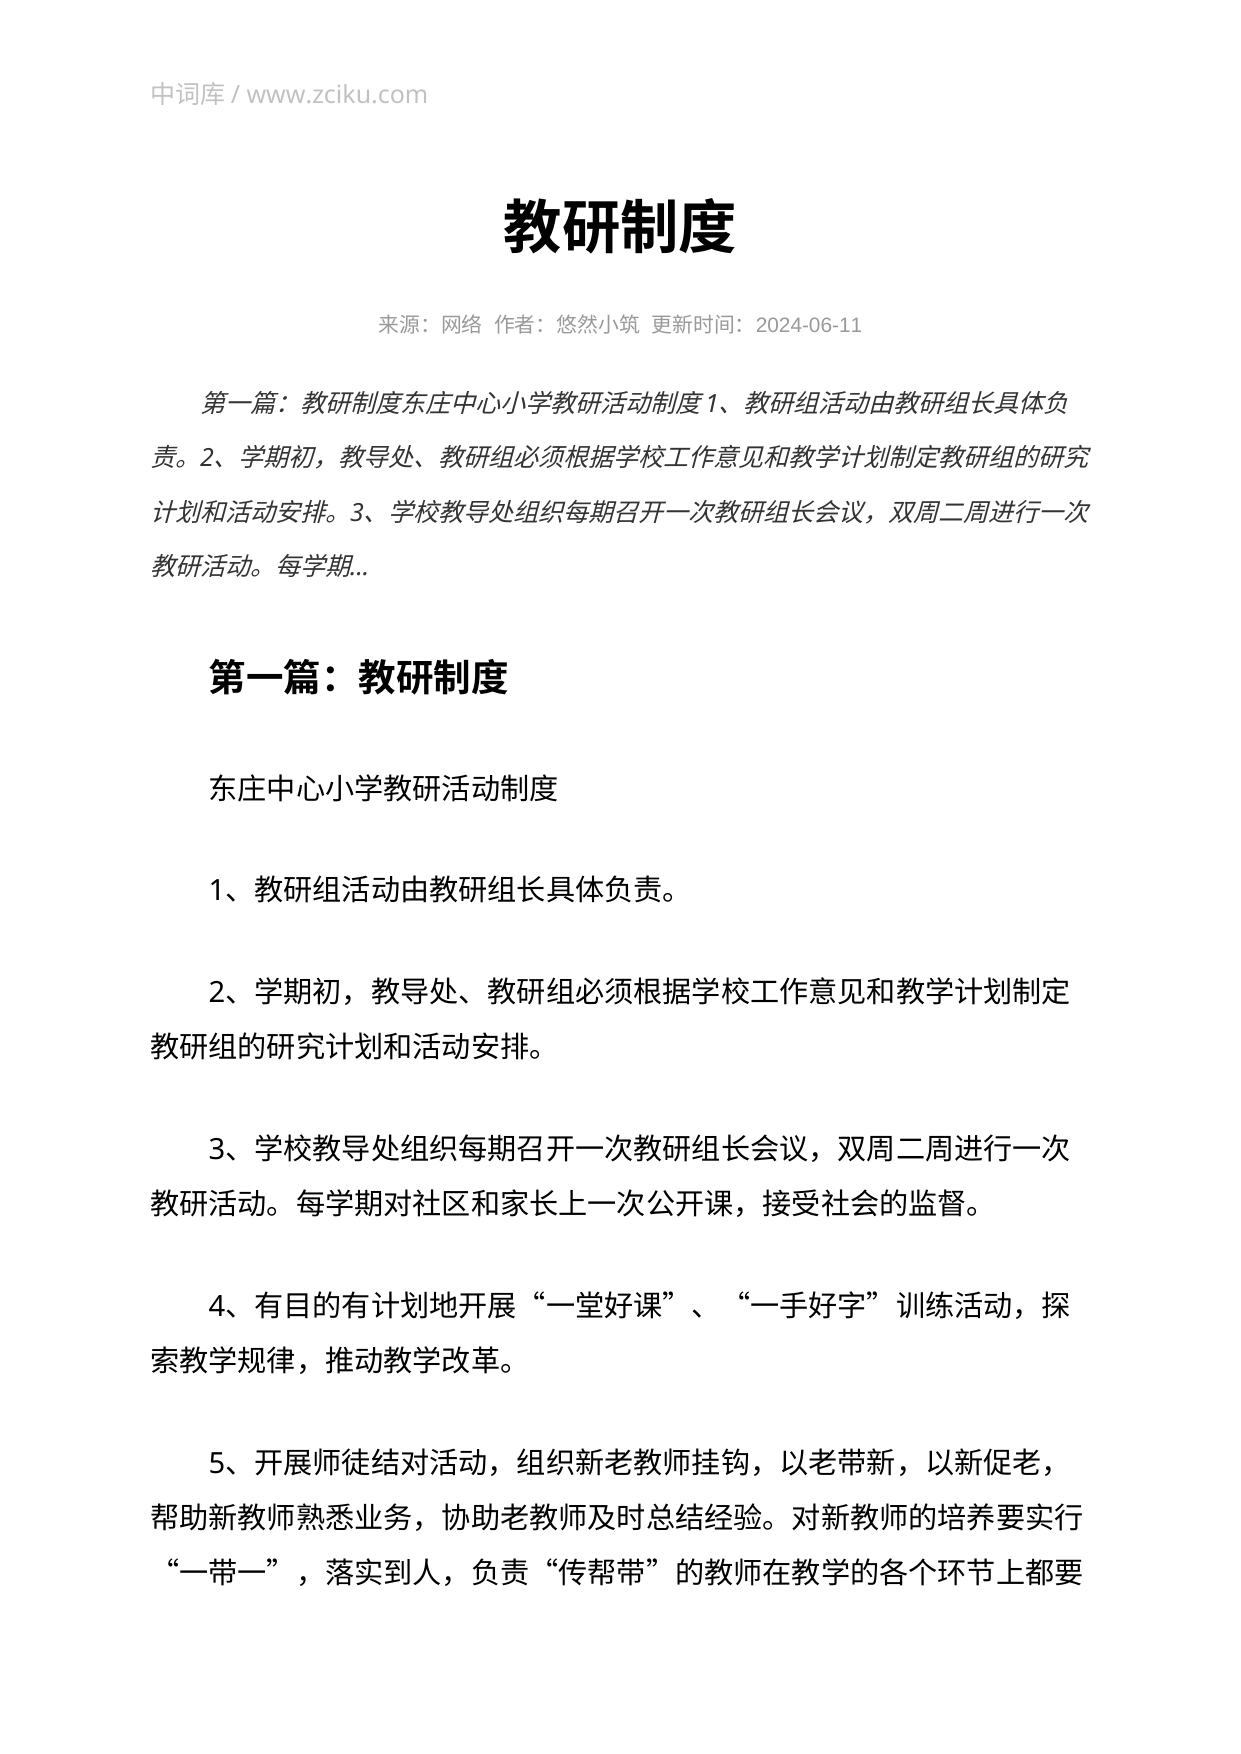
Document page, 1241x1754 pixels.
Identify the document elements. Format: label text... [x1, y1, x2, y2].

text 第一篇：教研制度 [150, 648, 1090, 702]
text 来源：网络 作者：悠然小筑 更新时间：2024-06-11 [150, 313, 1090, 337]
text 第一篇：教研制度东庄中心小学教研活动制度1、教研组活动由教研组长具体负责。2、学期初，教导处、教研组必须根据学校工作意见和教学计划制定教研组的研究计划和活动安排。3、学校教导处组织每期召开一次教研组长会议，双周二周进行一次教研活动。每学期... [150, 383, 1090, 583]
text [150, 1439, 1090, 1591]
text 4、有目的有计划地开展“一堂好课”、“一手好字”训练活动，探索教学规律，推动教学改革。 [150, 1282, 1090, 1380]
text 2、学期初，教导处、教研组必须根据学校工作意见和教学计划制定教研组的研究计划和活动安排。 [150, 969, 1090, 1066]
text 3、学校教导处组织每期召开一次教研组长会议，双周二周进行一次教研活动。每学期对社区和家长上一次公开课，接受社会的监督。 [150, 1126, 1090, 1223]
text 东庄中心小学教研活动制度 [150, 765, 1090, 807]
text 1、教研组活动由教研组长具体负责。 [150, 867, 1090, 909]
subtitle 教研制度 [150, 181, 1090, 266]
